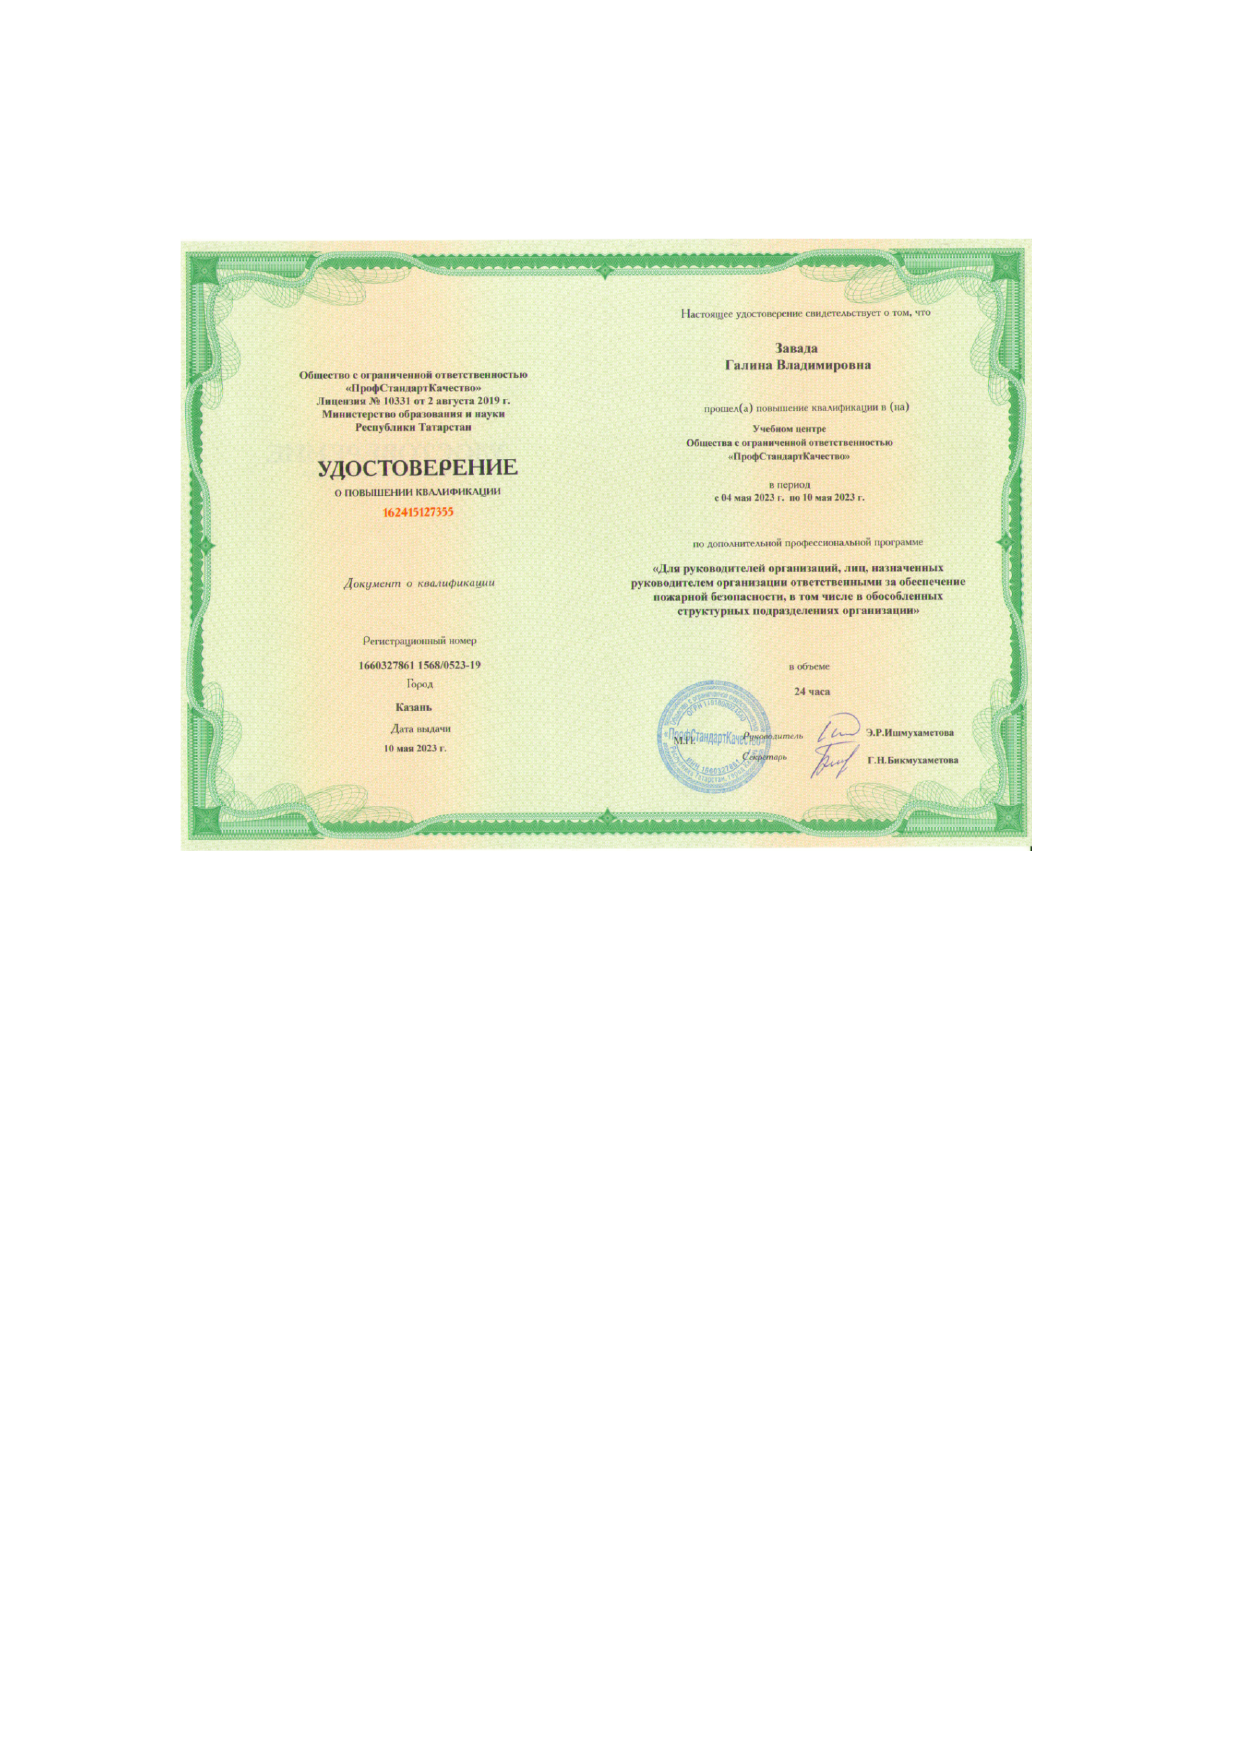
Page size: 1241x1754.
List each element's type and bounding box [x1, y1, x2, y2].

picture [181, 239, 1031, 850]
